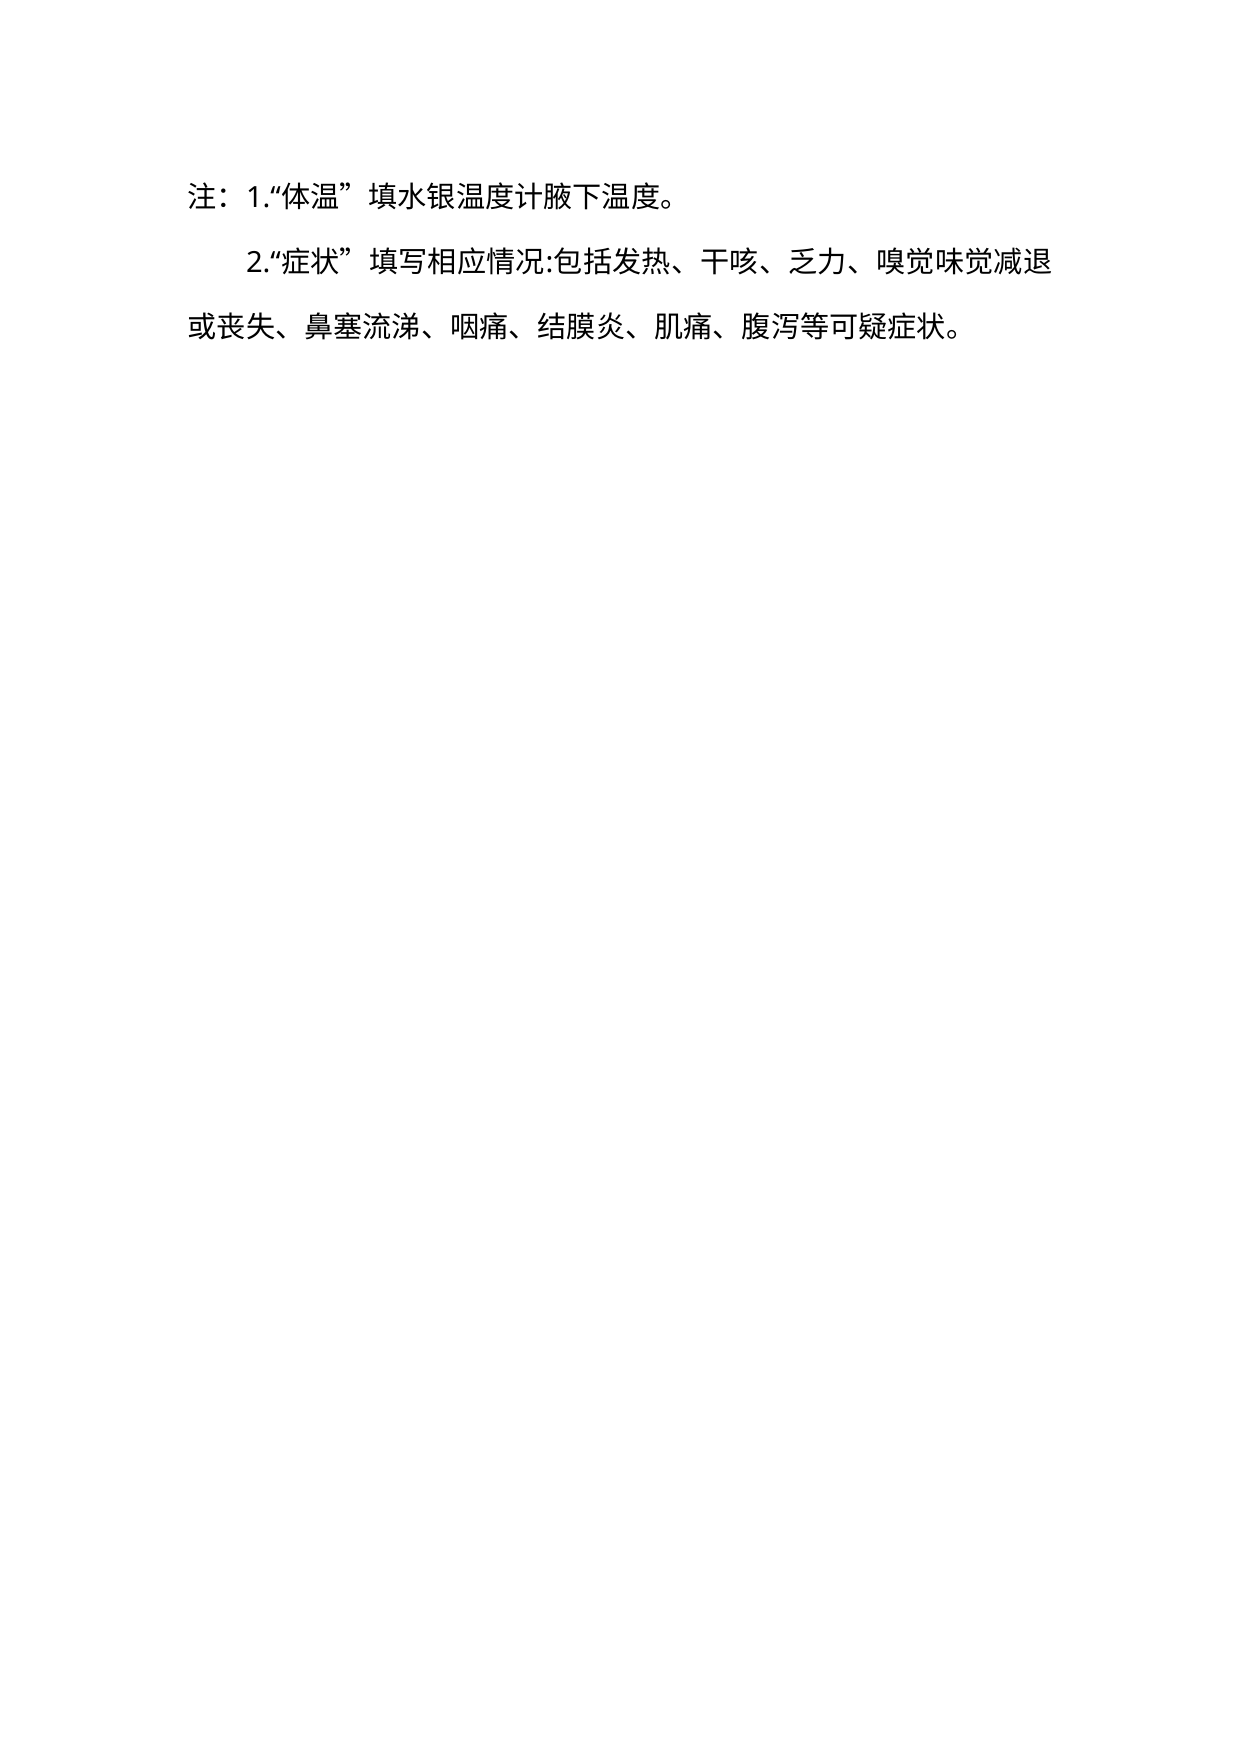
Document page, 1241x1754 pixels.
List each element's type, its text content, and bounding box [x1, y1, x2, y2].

text 注：1.“体温”填水银温度计腋下温度。 [187, 162, 1053, 227]
text 2.“症状”填写相应情况:包括发热、干咳、乏力、嗅觉味觉减退或丧失、鼻塞流涕、咽痛、结膜炎、肌痛、腹泻等可疑症状。 [187, 227, 1053, 357]
